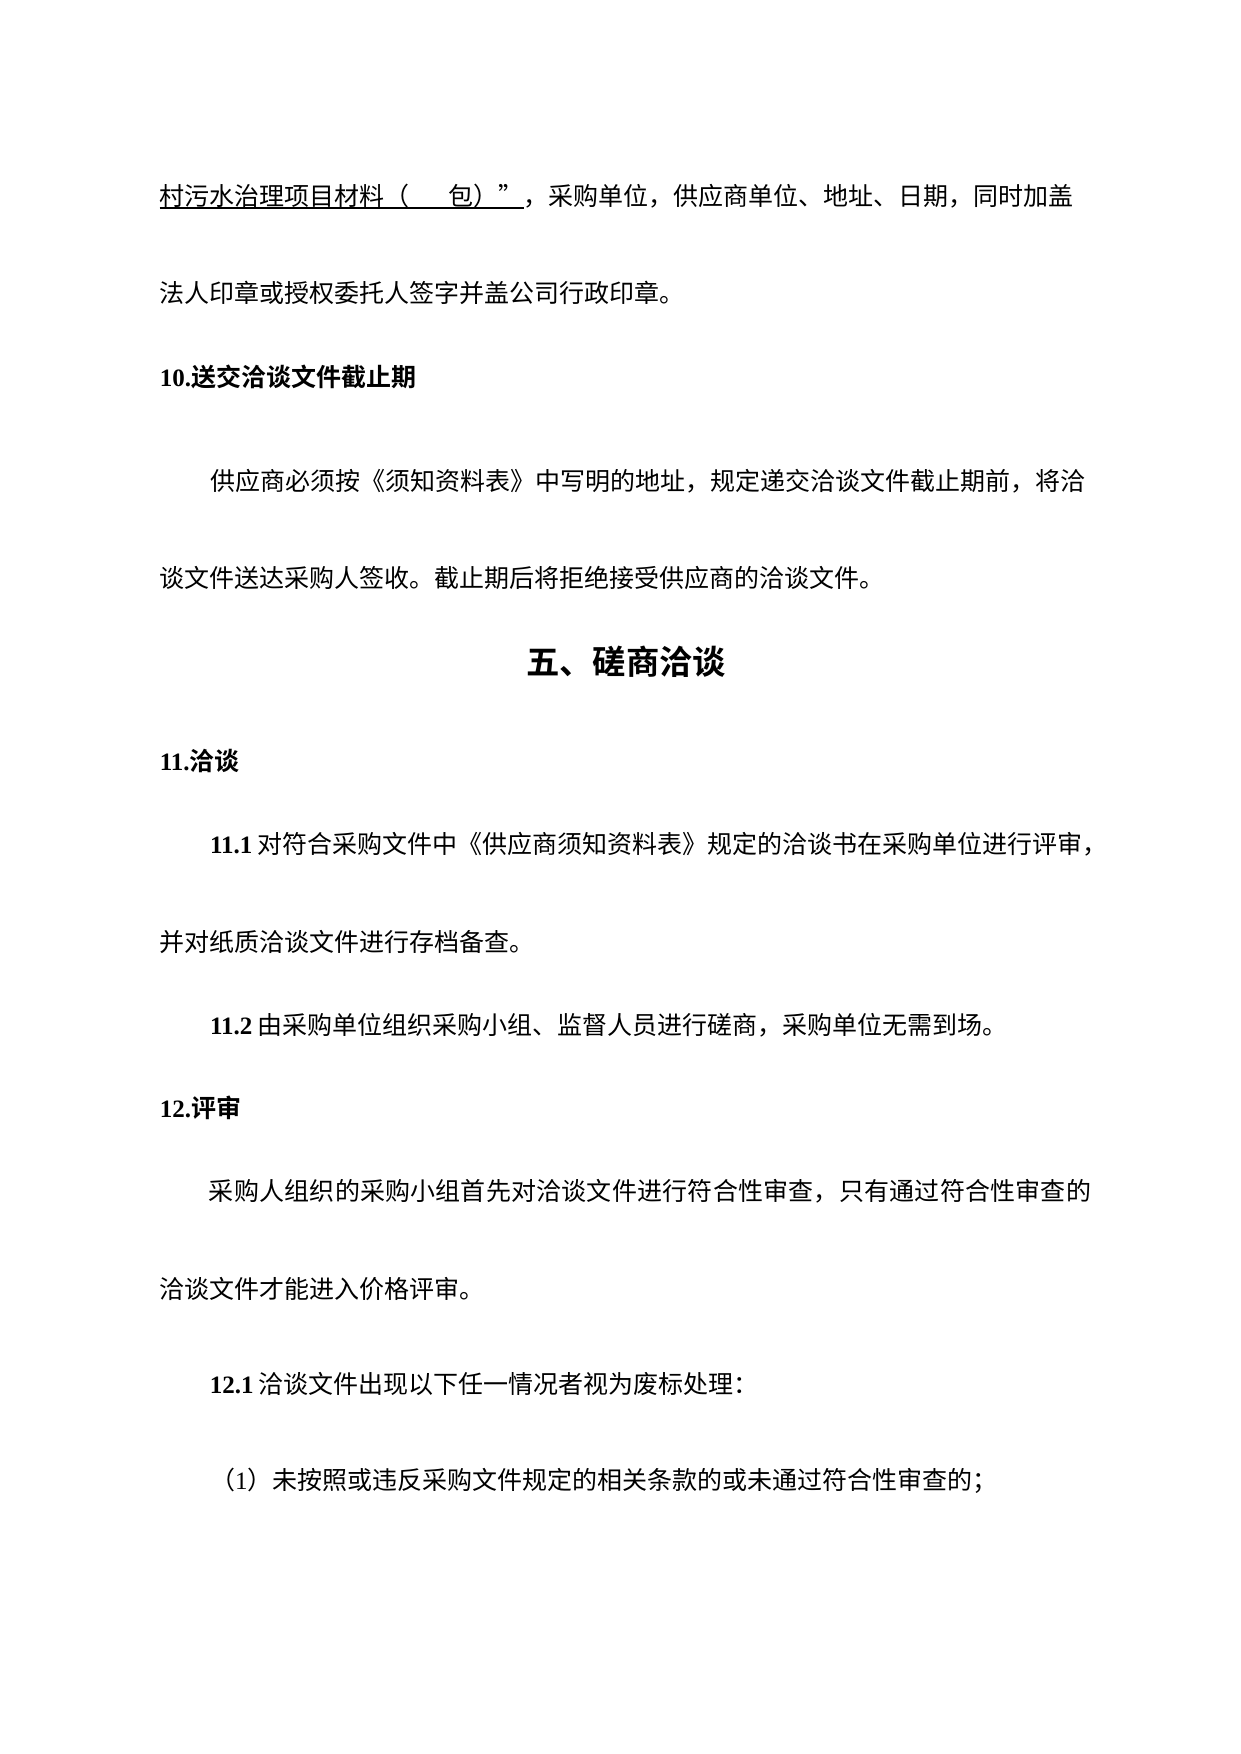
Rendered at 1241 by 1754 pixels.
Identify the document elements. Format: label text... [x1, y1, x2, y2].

text 12.1洽谈文件出现以下任一情况者视为废标处理： [159, 1351, 1092, 1416]
text 五、磋商洽谈 [159, 627, 1092, 692]
text 供应商必须按《须知资料表》中写明的地址，规定递交洽谈文件截止期前，将洽谈文件送达采购人签收。截止期后将拒绝接受供应商的洽谈文件。 [159, 447, 1092, 609]
text 11.洽谈 [159, 727, 1092, 792]
text （1）未按照或违反采购文件规定的相关条款的或未通过符合性审查的； [159, 1446, 1092, 1511]
text 10.送交洽谈文件截止期 [159, 343, 1092, 408]
text 采购人组织的采购小组首先对洽谈文件进行符合性审查，只有通过符合性审查的洽谈文件才能进入价格评审。 [159, 1157, 1092, 1320]
text 11.2由采购单位组织采购小组、监督人员进行磋商，采购单位无需到场。 [159, 991, 1092, 1056]
text 12.评审 [159, 1074, 1092, 1139]
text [159, 162, 1092, 324]
text 11.1对符合采购文件中《供应商须知资料表》规定的洽谈书在采购单位进行评审，并对纸质洽谈文件进行存档备查。 [159, 811, 1092, 973]
